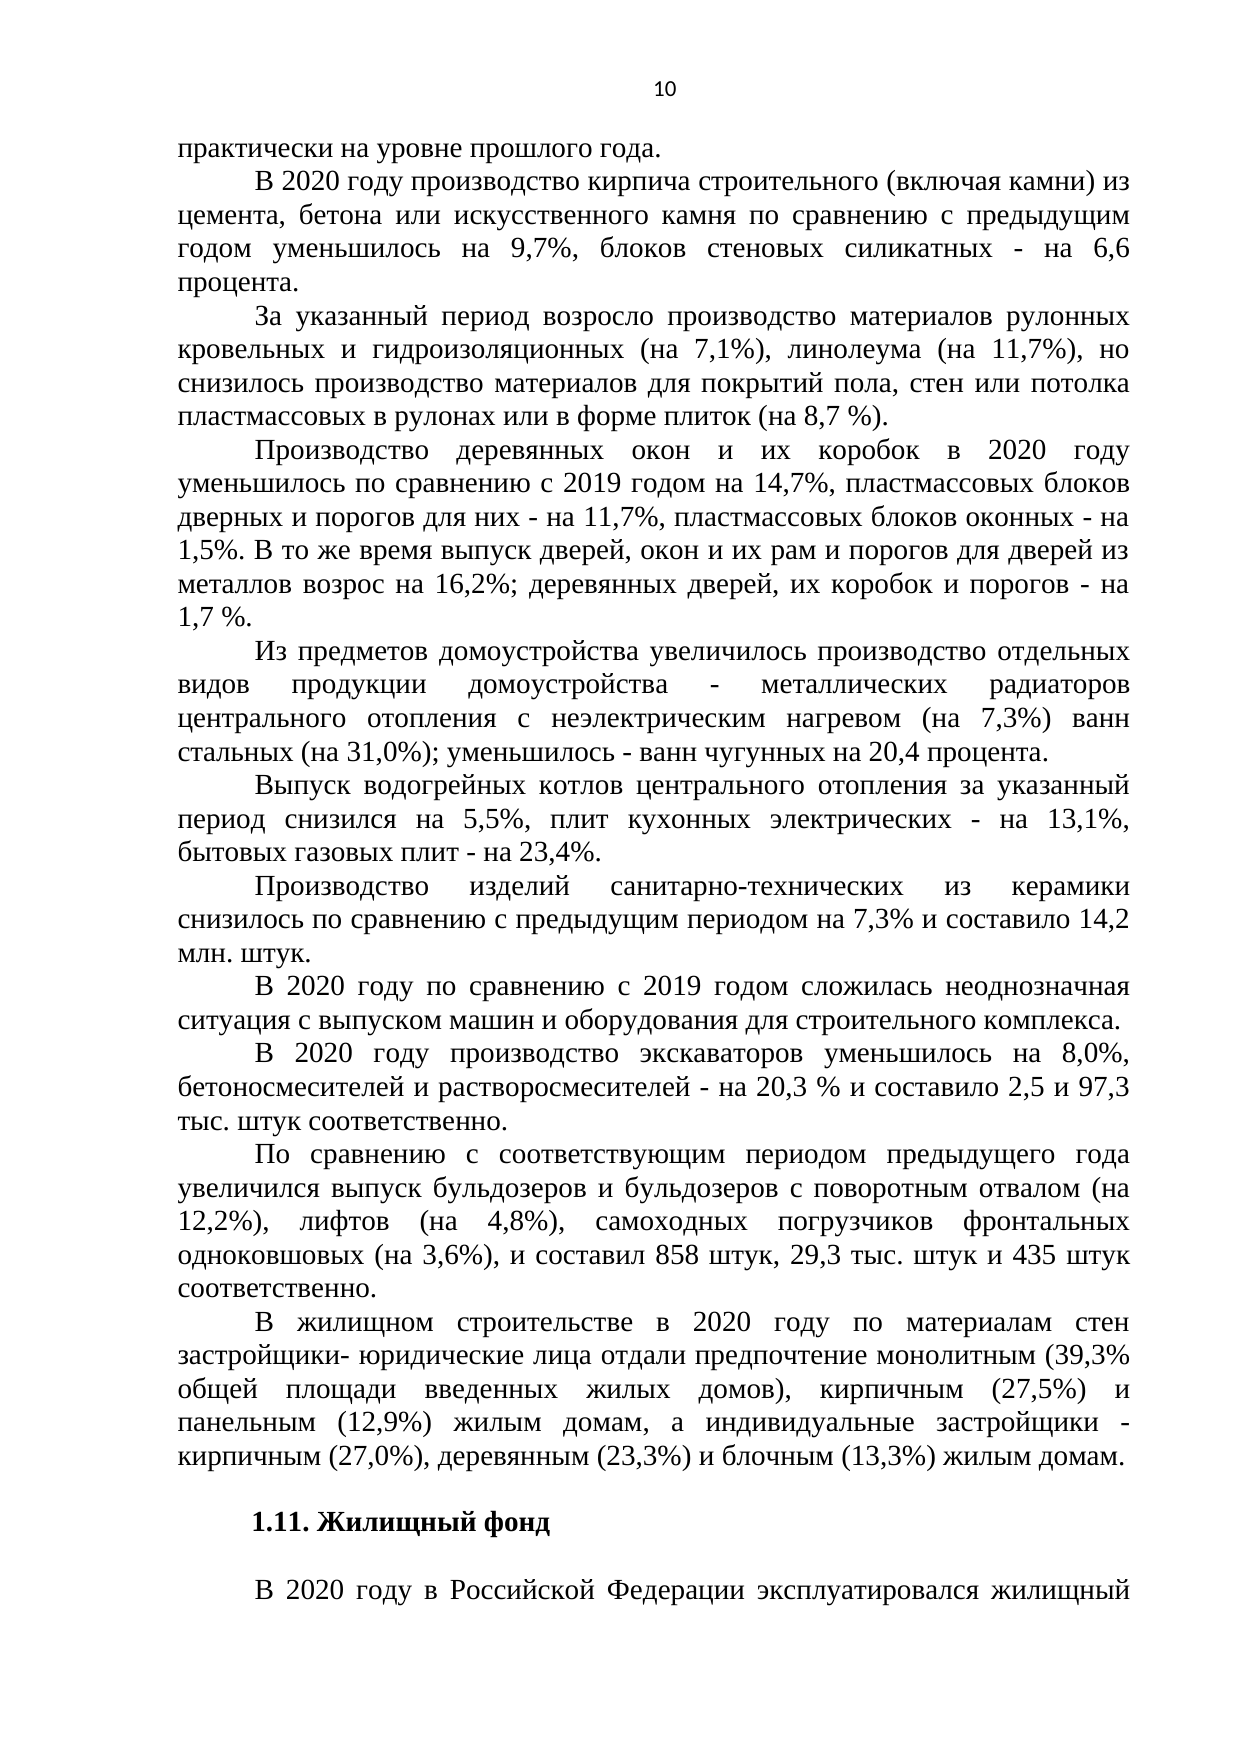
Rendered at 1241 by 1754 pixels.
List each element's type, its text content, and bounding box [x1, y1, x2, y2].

text 1.11. Жилищный фонд [231, 1505, 1152, 1539]
text Производство деревянных окон и их коробок в 2020 году уменьшилось по сравнению с 2019 годом на 14,7%, пластмассовых блоков дверных и порогов для них - на 11,7%, пластмассовых блоков оконных - на 1,5%. В то же время выпуск дверей, окон и их рам и порогов для дверей из металлов возрос на 16,2%; деревянных дверей, их коробок и порогов - на 1,7 %. [177, 432, 1131, 633]
text За указанный период возросло производство материалов рулонных кровельных и гидроизоляционных (на 7,1%), линолеума (на 11,7%), но снизилось производство материалов для покрытий пола, стен или потолка пластмассовых в рулонах или в форме плиток (на 8,7 %). [177, 298, 1131, 432]
text Из предметов домоустройства увеличилось производство отдельных видов продукции домоустройства - металлических радиаторов центрального отопления с неэлектрическим нагревом (на 7,3%) ванн стальных (на 31,0%); уменьшилось - ванн чугунных на 20,4 процента. [177, 633, 1131, 767]
text В 2020 году производство кирпича строительного (включая камни) из цемента, бетона или искусственного камня по сравнению с предыдущим годом уменьшилось на 9,7%, блоков стеновых силикатных - на 6,6 процента. [177, 163, 1131, 298]
text Выпуск водогрейных котлов центрального отопления за указанный период снизился на 5,5%, плит кухонных электрических - на 13,1%, бытовых газовых плит - на 23,4%. [177, 767, 1131, 868]
text По сравнению с соответствующим периодом предыдущего года увеличился выпуск бульдозеров и бульдозеров с поворотным отвалом (на 12,2%), лифтов (на 4,8%), самоходных погрузчиков фронтальных одноковшовых (на 3,6%), и составил 858 штук, 29,3 тыс. штук и 435 штук соответственно. [177, 1136, 1131, 1304]
text Производство изделий санитарно-технических из керамики снизилось по сравнению с предыдущим периодом на 7,3% и составило 14,2 млн. штук. [177, 868, 1131, 968]
text В 2020 году производство экскаваторов уменьшилось на 8,0%, бетоносмесителей и растворосмесителей - на 20,3 % и составило 2,5 и 97,3 тыс. штук соответственно. [177, 1036, 1131, 1136]
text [177, 1572, 1131, 1606]
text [177, 130, 1131, 163]
text В жилищном строительстве в 2020 году по материалам стен застройщики- юридические лица отдали предпочтение монолитным (39,3% общей площади введенных жилых домов), кирпичным (27,5%) и панельным (12,9%) жилым домам, а индивидуальные застройщики - кирпичным (27,0%), деревянным (23,3%) и блочным (13,3%) жилым домам. [177, 1304, 1131, 1472]
text В 2020 году по сравнению с 2019 годом сложилась неоднозначная ситуация с выпуском машин и оборудования для строительного комплекса. [177, 968, 1131, 1036]
